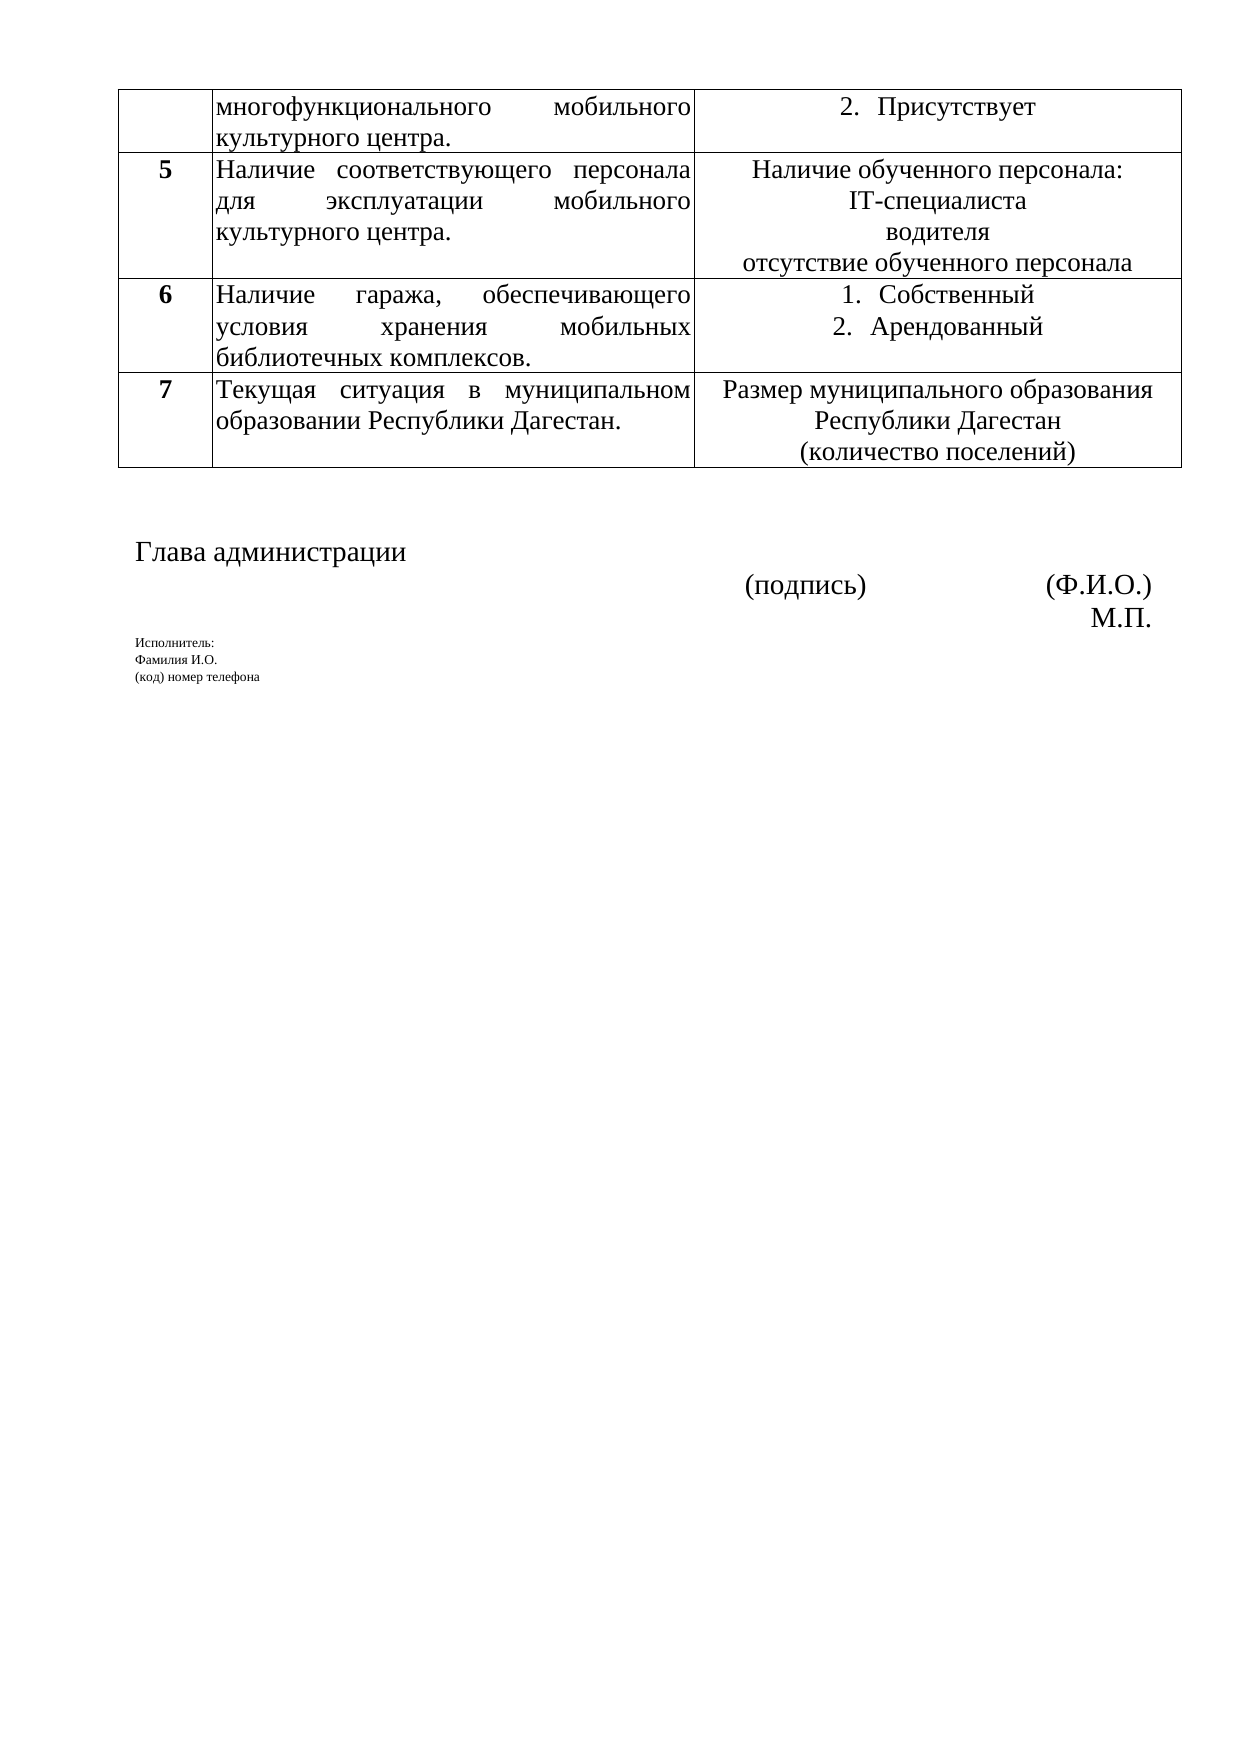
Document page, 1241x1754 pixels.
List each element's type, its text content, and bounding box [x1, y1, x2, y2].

table_cell 4 [119, 90, 212, 152]
table_cell Текущая ситуация в муниципальном образовании Республики Дагестан. [213, 373, 694, 467]
table_cell 5 [119, 153, 212, 278]
text Глава администрации [135, 535, 1152, 568]
table_cell Наличие гаража, обеспечивающего условия хранения мобильных библиотечных комплексов. [213, 279, 694, 372]
table_cell 7 [119, 373, 212, 467]
text (подпись) (Ф.И.О.) [366, 568, 1152, 601]
table_cell Наличие обученного персонала: IT-специалиста водителя отсутствие обученного персонала [695, 153, 1181, 278]
text М.П. [483, 601, 1152, 634]
table_cell 6 [119, 279, 212, 372]
table_cell Наличие соответствующего персонала для эксплуатации мобильного культурного центра. [213, 153, 694, 278]
table_cell Собственный Арендованный [695, 279, 1181, 372]
table_cell Размер муниципального образования Республики Дагестан (количество поселений) [695, 373, 1181, 467]
text (код) номер телефона [135, 668, 1152, 685]
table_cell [695, 90, 1181, 152]
text Исполнитель: [135, 634, 1152, 651]
text Фамилия И.О. [135, 651, 1152, 668]
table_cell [213, 90, 694, 152]
